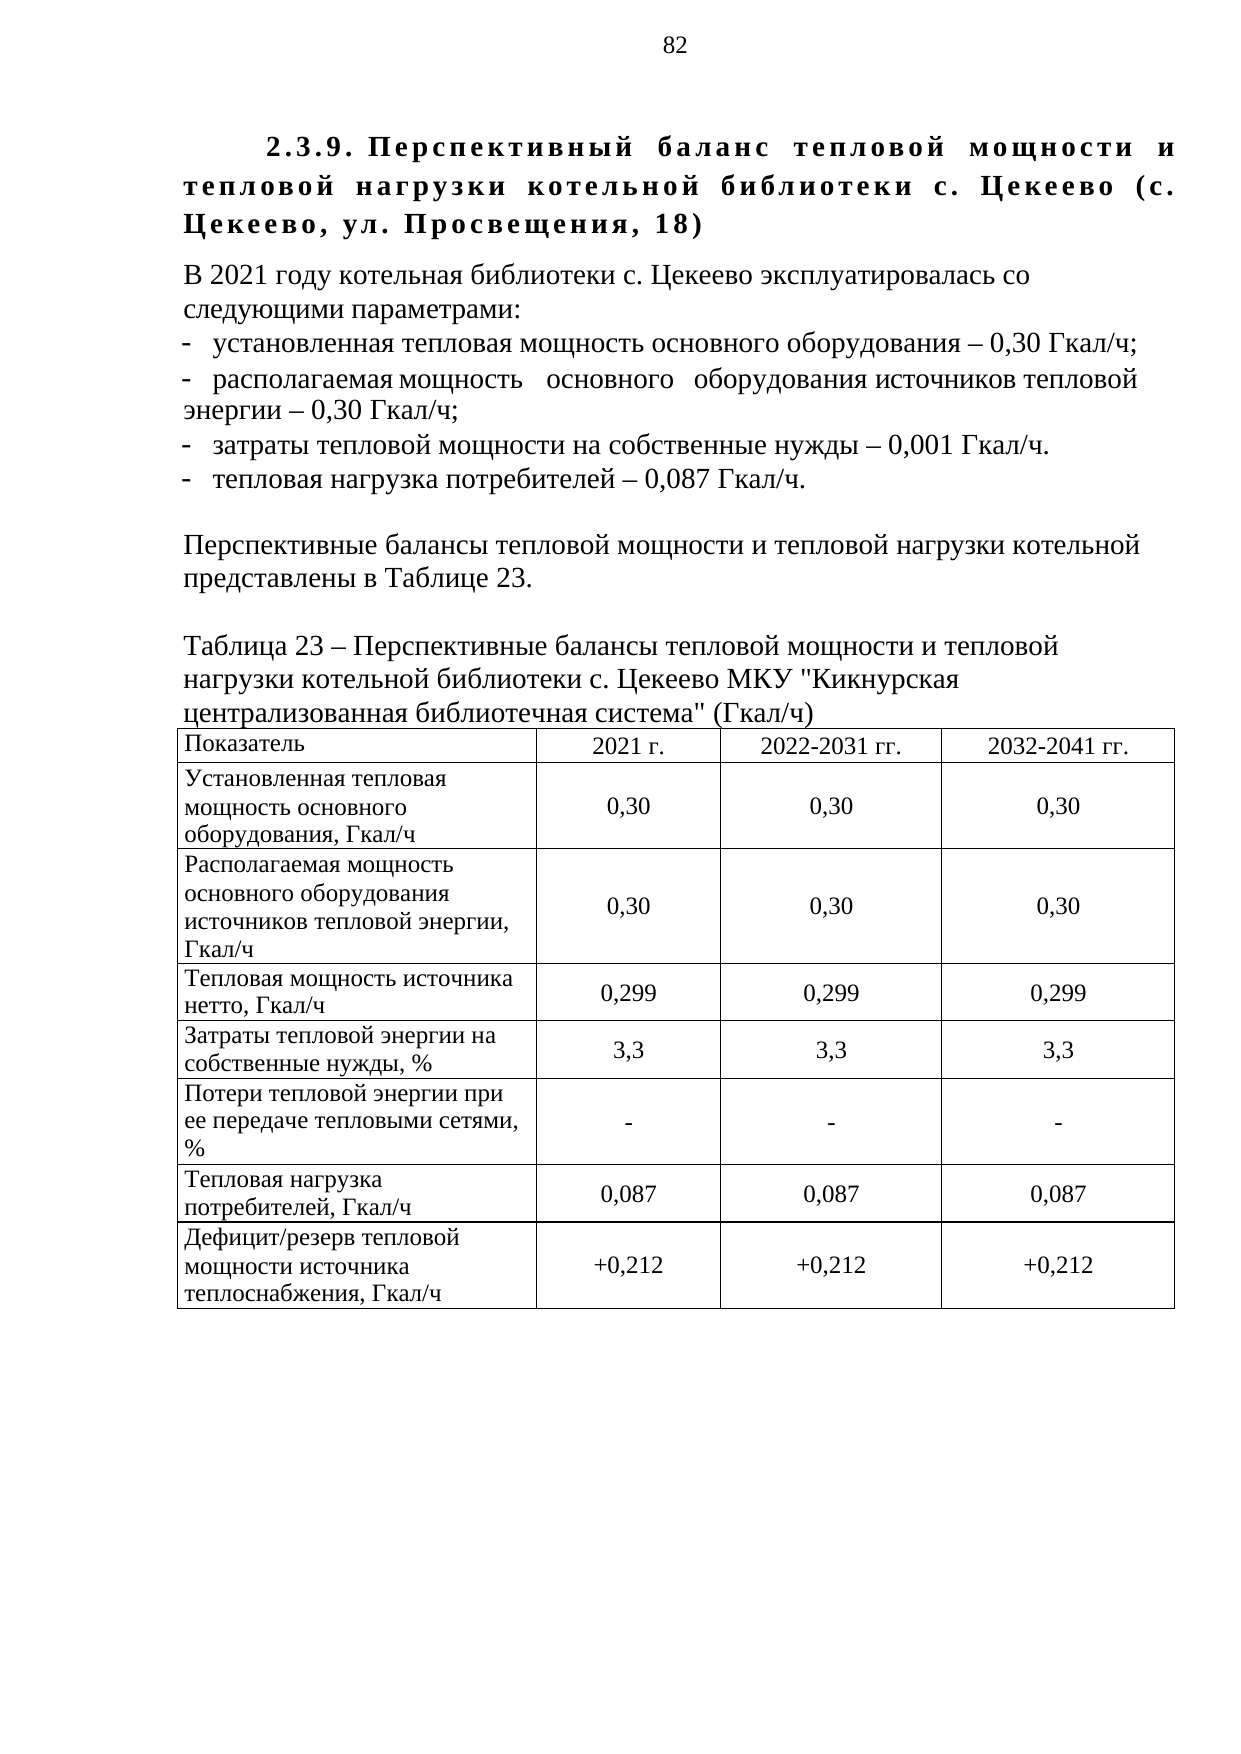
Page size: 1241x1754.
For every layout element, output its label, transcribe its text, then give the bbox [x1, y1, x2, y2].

list тепловая нагрузка потребителей – 0,087 Гкал/ч. [177, 461, 1181, 496]
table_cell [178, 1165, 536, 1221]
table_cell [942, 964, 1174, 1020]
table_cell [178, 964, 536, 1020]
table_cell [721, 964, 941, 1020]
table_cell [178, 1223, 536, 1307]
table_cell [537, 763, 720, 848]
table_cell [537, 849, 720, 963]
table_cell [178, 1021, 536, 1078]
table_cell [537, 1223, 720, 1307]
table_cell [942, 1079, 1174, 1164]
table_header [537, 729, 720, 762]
list затраты тепловой мощности на собственные нужды – 0,001 Гкал/ч. [177, 426, 1181, 461]
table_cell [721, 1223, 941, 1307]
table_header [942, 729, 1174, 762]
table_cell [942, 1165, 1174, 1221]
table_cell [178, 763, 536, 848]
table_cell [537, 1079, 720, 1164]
list располагаемая мощность основного оборудования источников тепловой энергии – 0,30 Гкал/ч; [177, 362, 1181, 426]
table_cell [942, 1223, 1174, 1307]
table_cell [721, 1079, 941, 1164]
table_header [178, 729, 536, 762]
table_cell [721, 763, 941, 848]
text Таблица 23 – Перспективные балансы тепловой мощности и тепловой нагрузки котельной библиотеки с. Цекеево МКУ "Кикнурская централизованная библиотечная система" (Гкал/ч) [183, 628, 1175, 728]
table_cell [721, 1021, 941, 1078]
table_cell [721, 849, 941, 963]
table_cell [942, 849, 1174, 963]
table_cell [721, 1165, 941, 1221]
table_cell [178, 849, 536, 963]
subtitle Перспективный баланс тепловой мощности и тепловой нагрузки котельной библиотеки с. Цекеево (с. Цекеево, ул. Просвещения, 18) [183, 129, 1175, 240]
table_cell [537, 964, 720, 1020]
text Перспективные балансы тепловой мощности и тепловой нагрузки котельной представлены в Таблице 23. [183, 527, 1175, 594]
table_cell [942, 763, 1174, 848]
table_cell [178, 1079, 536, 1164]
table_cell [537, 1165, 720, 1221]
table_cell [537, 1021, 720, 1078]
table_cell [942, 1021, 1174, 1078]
list установленная тепловая мощность основного оборудования – 0,30 Гкал/ч; [177, 326, 1181, 359]
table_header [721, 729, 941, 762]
text В 2021 году котельная библиотеки с. Цекеево эксплуатировалась со следующими параметрами: [183, 257, 1175, 324]
